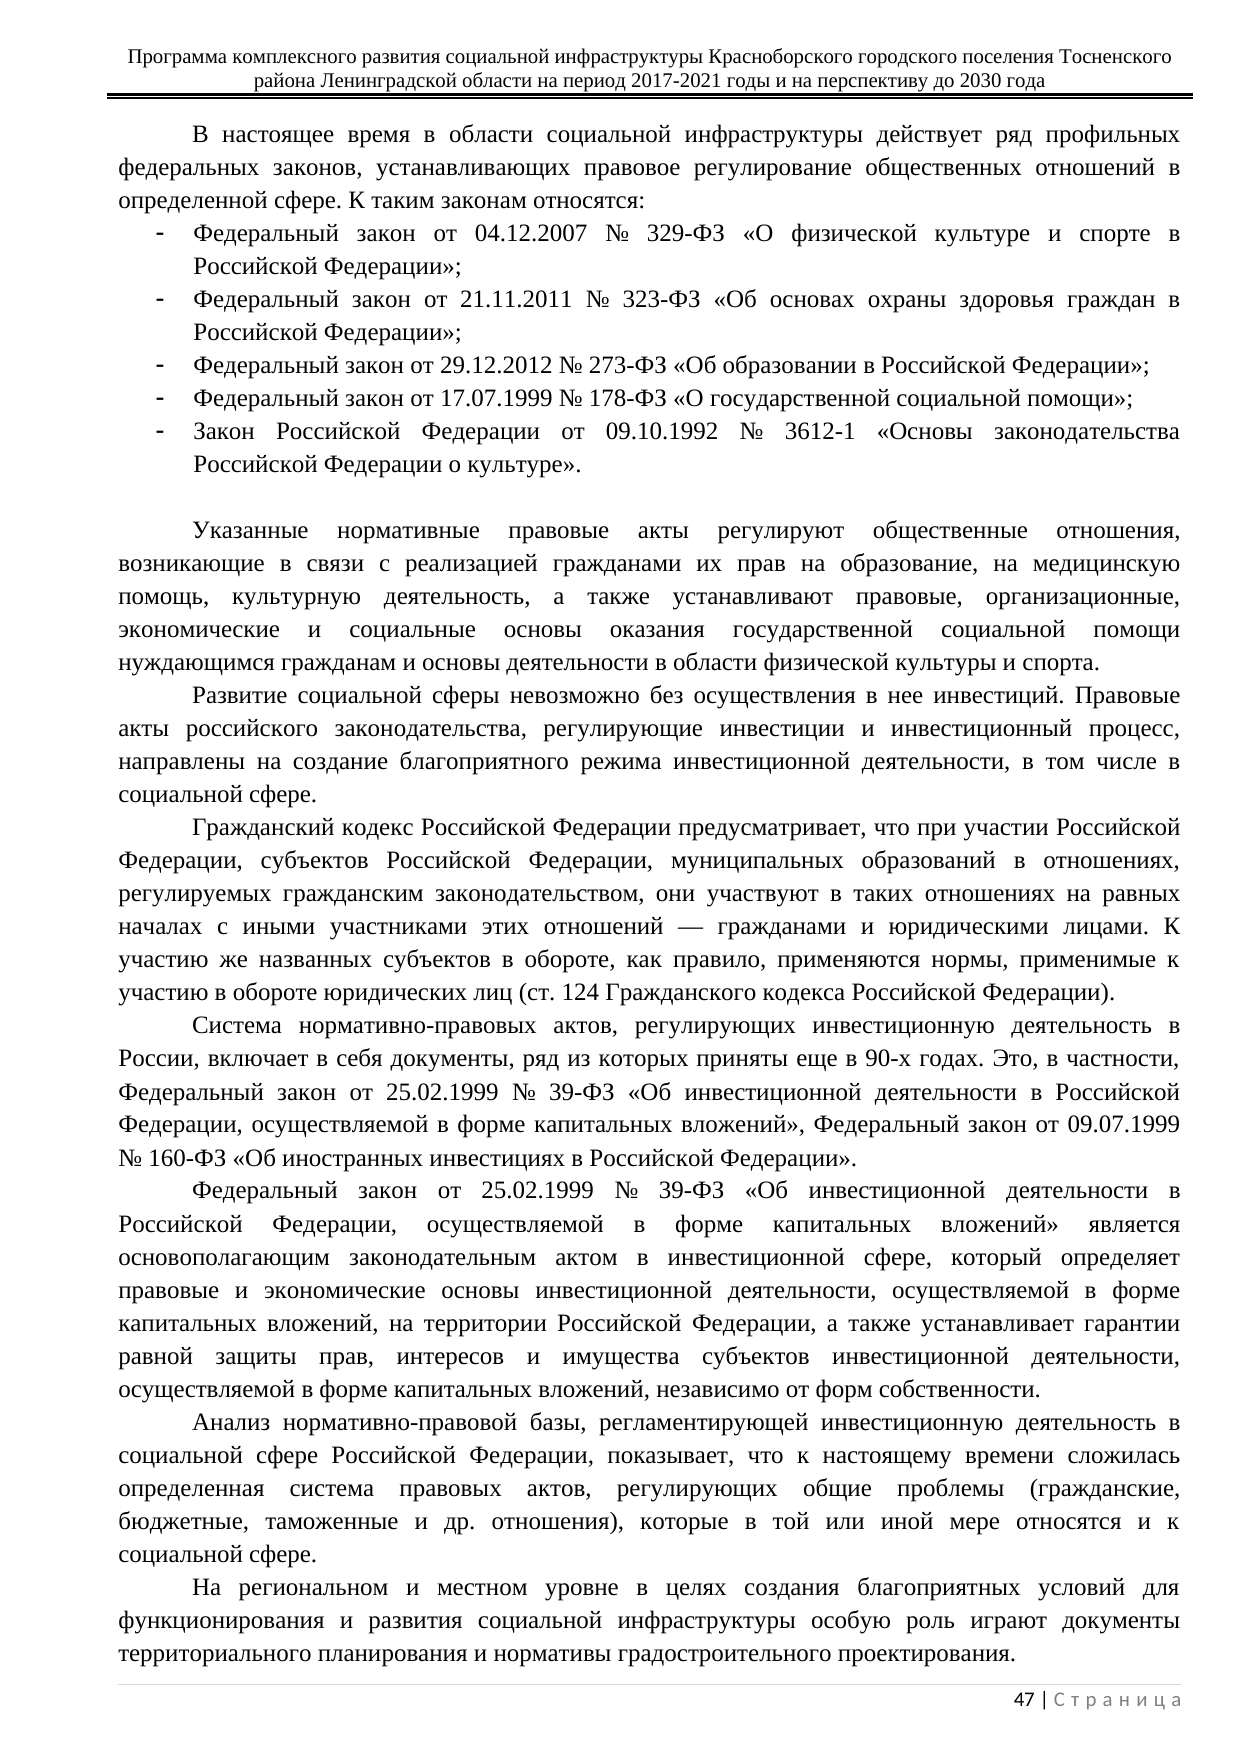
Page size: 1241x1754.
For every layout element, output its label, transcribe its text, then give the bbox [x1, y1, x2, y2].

text Анализ нормативно-правовой базы, регламентирующей инвестиционную деятельность в социальной сфере Российской Федерации, показывает, что к настоящему времени сложилась определенная система правовых актов, регулирующих общие проблемы (гражданские, бюджетные, таможенные и др. отношения), которые в той или иной мере относятся и к социальной сфере. [118, 1407, 1181, 1568]
text Указанные нормативные правовые акты регулируют общественные отношения, возникающие в связи с реализацией гражданами их прав на образование, на медицинскую помощь, культурную деятельность, а также устанавливают правовые, организационные, экономические и социальные основы оказания государственной социальной помощи нуждающимся гражданам и основы деятельности в области физической культуры и спорта. [118, 515, 1181, 676]
list Закон Российской Федерации от 09.10.1992 № 3612-1 «Основы законодательства Российской Федерации о культуре». [156, 416, 1181, 478]
text Федеральный закон от 25.02.1999 № 39-ФЗ «Об инвестиционной деятельности в Российской Федерации, осуществляемой в форме капитальных вложений» является основополагающим законодательным актом в инвестиционной сфере, который определяет правовые и экономические основы инвестиционной деятельности, осуществляемой в форме капитальных вложений, на территории Российской Федерации, а также устанавливает гарантии равной защиты прав, интересов и имущества субъектов инвестиционной деятельности, осуществляемой в форме капитальных вложений, независимо от форм собственности. [118, 1176, 1181, 1402]
text В настоящее время в области социальной инфраструктуры действует ряд профильных федеральных законов, устанавливающих правовое регулирование общественных отношений в определенной сфере. К таким законам относятся: [118, 119, 1181, 214]
text Развитие социальной сферы невозможно без осуществления в нее инвестиций. Правовые акты российского законодательства, регулирующие инвестиции и инвестиционный процесс, направлены на создание благоприятного режима инвестиционной деятельности, в том числе в социальной сфере. [118, 680, 1181, 808]
list Федеральный закон от 17.07.1999 № 178-ФЗ «О государственной социальной помощи»; [156, 383, 1181, 412]
text Гражданский кодекс Российской Федерации предусматривает, что при участии Российской Федерации, субъектов Российской Федерации, муниципальных образований в отношениях, регулируемых гражданским законодательством, они участвуют в таких отношениях на равных началах с иными участниками этих отношений — гражданами и юридическими лицами. К участию же названных субъектов в обороте, как правило, применяются нормы, применимые к участию в обороте юридических лиц (ст. 124 Гражданского кодекса Российской Федерации). [118, 812, 1181, 1006]
list Федеральный закон от 29.12.2012 № 273-ФЗ «Об образовании в Российской Федерации»; [156, 350, 1181, 379]
text Система нормативно-правовых актов, регулирующих инвестиционную деятельность в России, включает в себя документы, ряд из которых приняты еще в 90-х годах. Это, в частности, Федеральный закон от 25.02.1999 № 39-ФЗ «Об инвестиционной деятельности в Российской Федерации, осуществляемой в форме капитальных вложений», Федеральный закон от 09.07.1999 № 160-ФЗ «Об иностранных инвестициях в Российской Федерации». [118, 1011, 1181, 1171]
text На региональном и местном уровне в целях создания благоприятных условий для функционирования и развития социальной инфраструктуры особую роль играют документы территориального планирования и нормативы градостроительного проектирования. [118, 1572, 1181, 1667]
list Федеральный закон от 21.11.2011 № 323-ФЗ «Об основах охраны здоровья граждан в Российской Федерации»; [156, 284, 1181, 346]
list Федеральный закон от 04.12.2007 № 329-ФЗ «О физической культуре и спорте в Российской Федерации»; [156, 218, 1181, 280]
